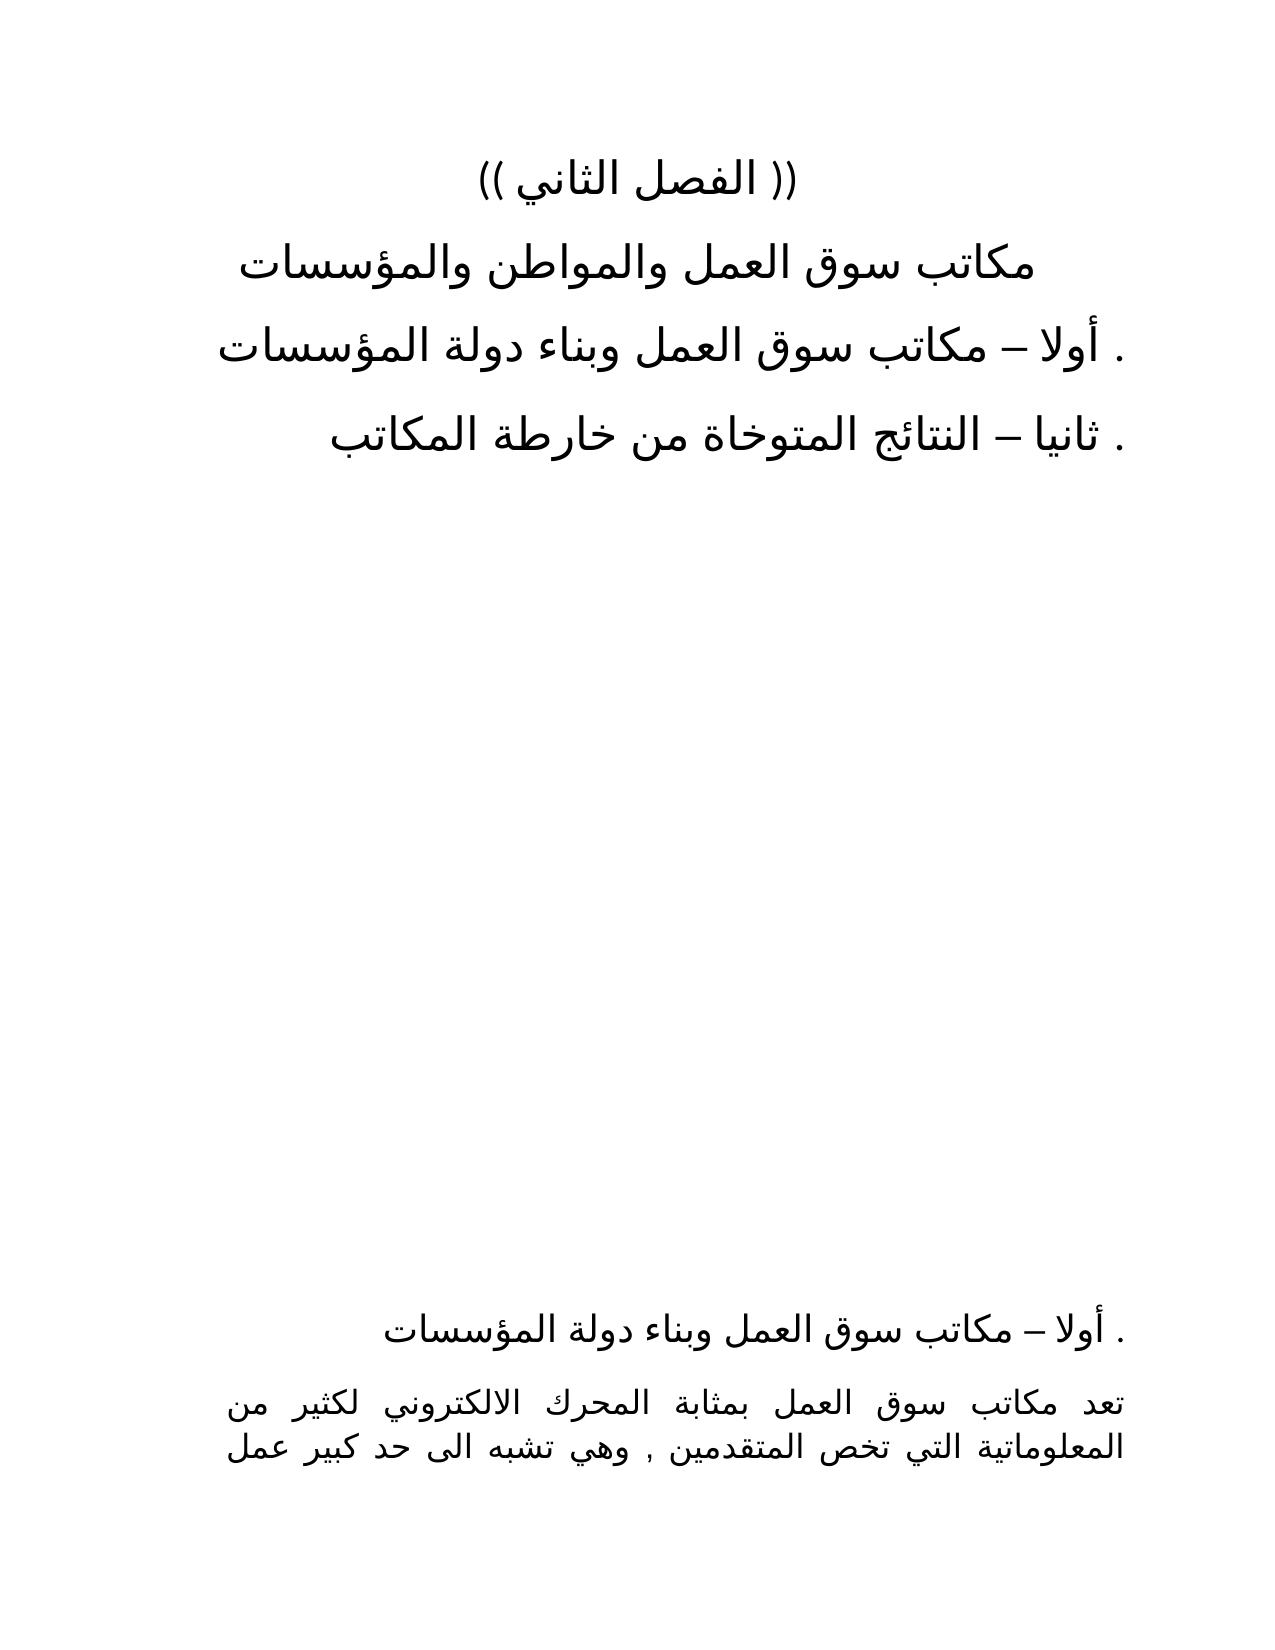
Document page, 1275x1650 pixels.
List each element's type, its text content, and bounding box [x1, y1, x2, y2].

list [225, 1383, 1125, 1466]
text أولا – مكاتب سوق العمل وبناء دولة المؤسسات . [150, 1306, 1125, 1351]
list ثانيا – النتائج المتوخاة من خارطة المكاتب . [225, 406, 1125, 462]
text (( الفصل الثاني )) [150, 150, 1125, 206]
text مكاتب سوق العمل والمواطن والمؤسسات [150, 235, 1125, 288]
text أولا – مكاتب سوق العمل وبناء دولة المؤسسات . [150, 316, 1125, 372]
